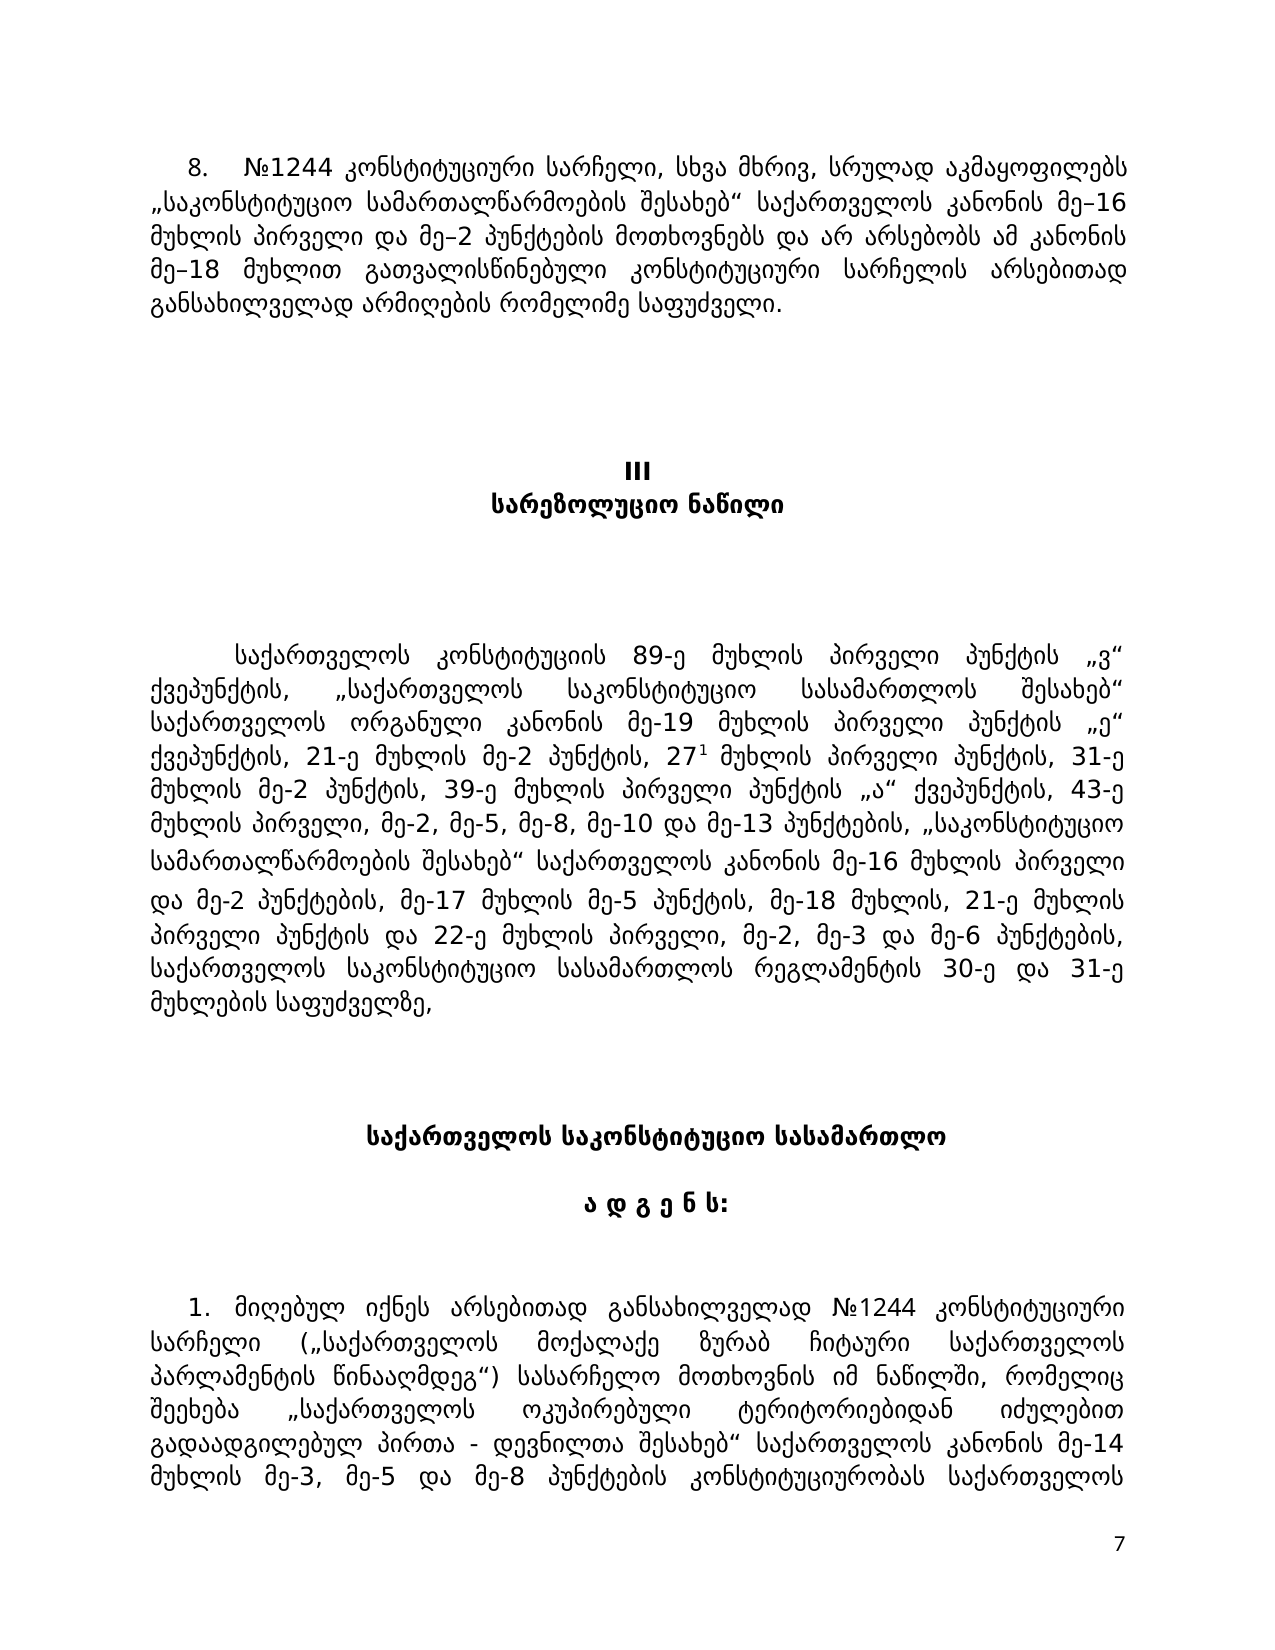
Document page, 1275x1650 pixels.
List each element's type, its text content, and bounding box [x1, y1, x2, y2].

list №1244 კონსტიტუციური სარჩელი, სხვა მხრივ, სრულად აკმაყოფილებს „საკონსტიტუციო სამართალწარმოების შესახებ“ საქართველოს კანონის მე–16 მუხლის პირველი და მე–2 პუნქტების მოთხოვნებს და არ არსებობს ამ კანონის მე–18 მუხლით გათვალისწინებული კონსტიტუციური სარჩელის არსებითად განსახილველად არმიღების რომელიმე საფუძველი. [150, 150, 1128, 318]
subtitle III სარეზოლუციო ნაწილი [150, 457, 1125, 519]
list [150, 1290, 1125, 1492]
list საქართველოს კონსტიტუციის 89-ე მუხლის პირველი პუნქტის „ვ“ ქვეპუნქტის, „საქართველოს საკონსტიტუციო სასამართლოს შესახებ“ საქართველოს ორგანული კანონის მე-19 მუხლის პირველი პუნქტის „ე“ ქვეპუნქტის, 21-ე მუხლის მე-2 პუნქტის, 271 მუხლის პირველი პუნქტის, 31-ე მუხლის მე-2 პუნქტის, 39-ე მუხლის პირველი პუნქტის „ა“ ქვეპუნქტის, 43-ე მუხლის პირველი, მე-2, მე-5, მე-8, მე-10 და მე-13 პუნქტების, „საკონსტიტუციო სამართალწარმოების შესახებ“ საქართველოს კანონის მე-16 მუხლის პირველი და მე-2 პუნქტების, მე-17 მუხლის მე-5 პუნქტის, მე-18 მუხლის, 21-ე მუხლის პირველი პუნქტის და 22-ე მუხლის პირველი, მე-2, მე-3 და მე-6 პუნქტების, საქართველოს საკონსტიტუციო სასამართლოს რეგლამენტის 30-ე და 31-ე მუხლების საფუძველზე, [150, 641, 1125, 1017]
list ა დ გ ე ნ ს: [150, 1189, 1125, 1218]
list საქართველოს საკონსტიტუციო სასამართლო [150, 1122, 1125, 1151]
